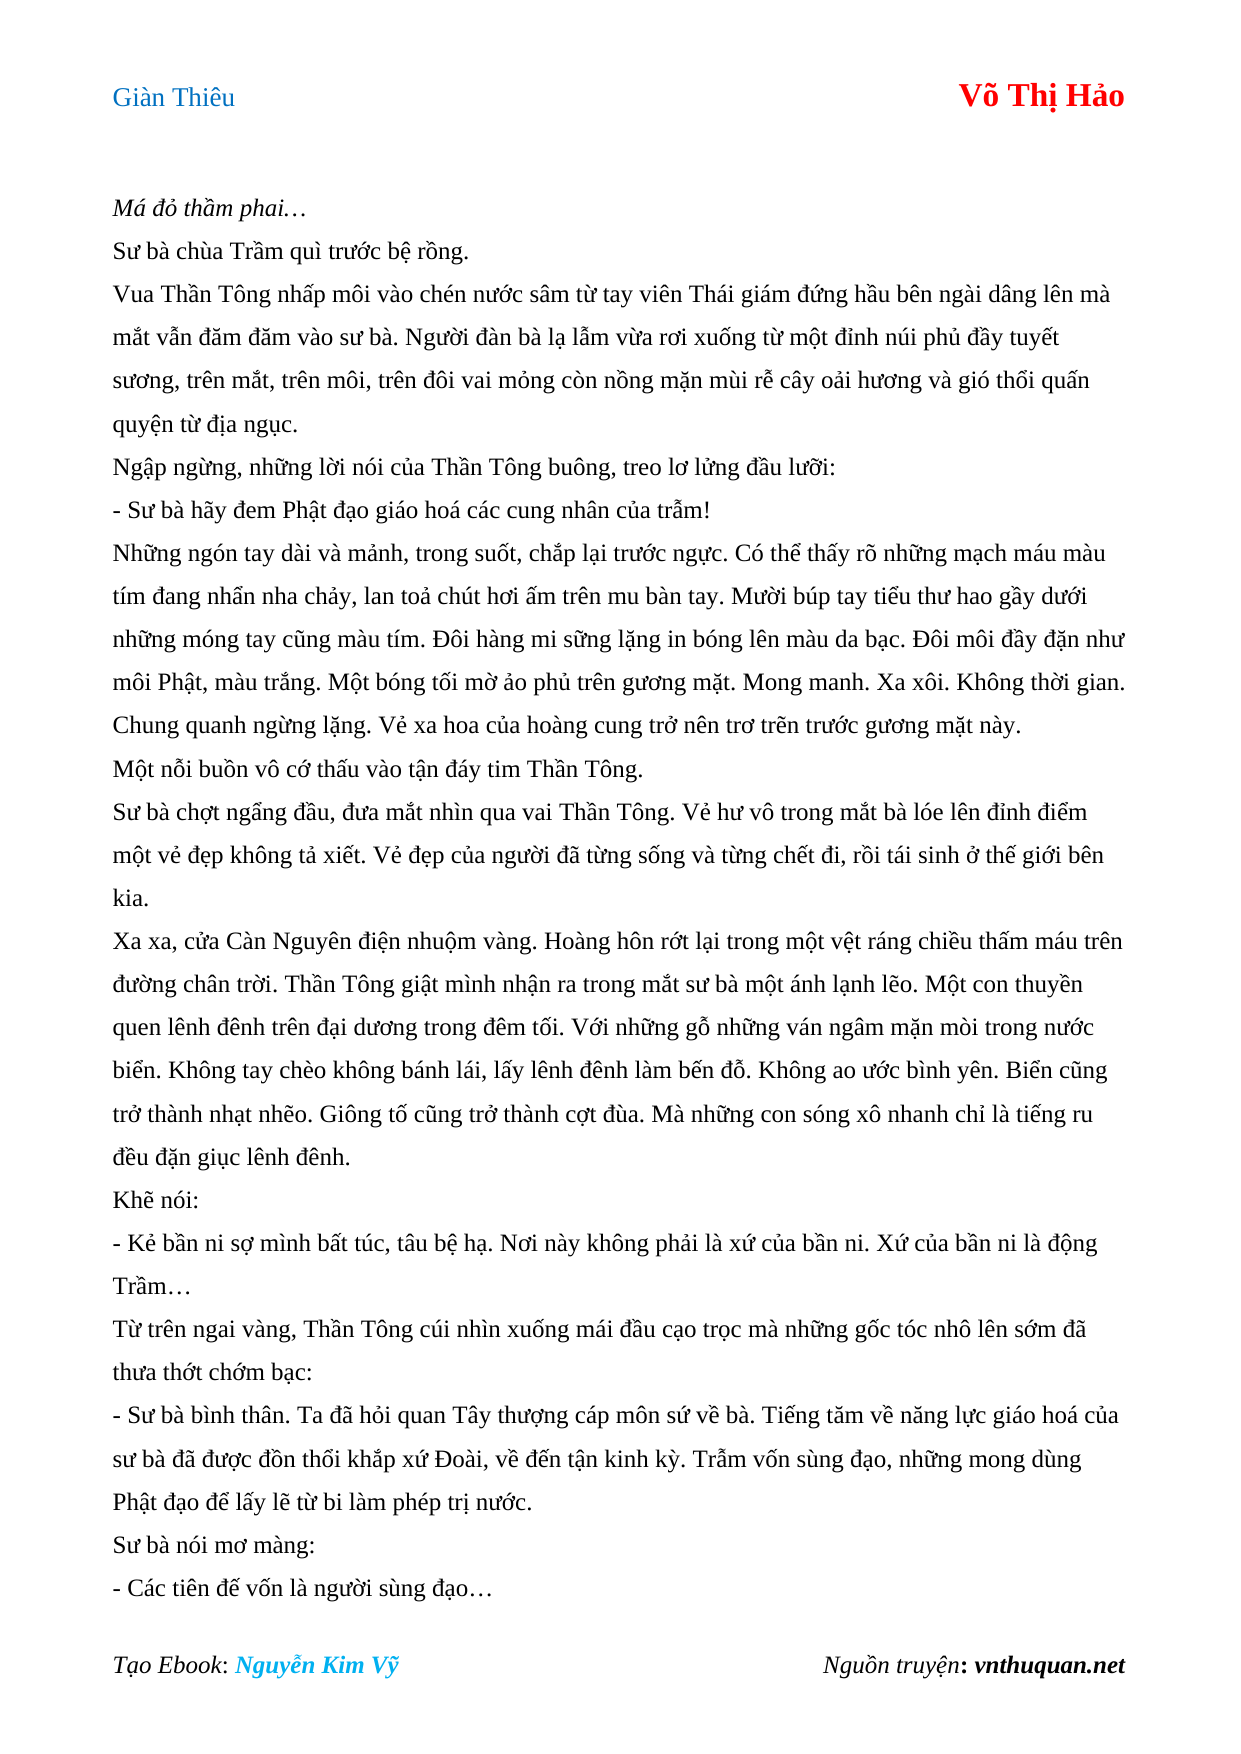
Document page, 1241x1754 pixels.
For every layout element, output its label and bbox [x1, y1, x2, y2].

text [112, 150, 1128, 1602]
